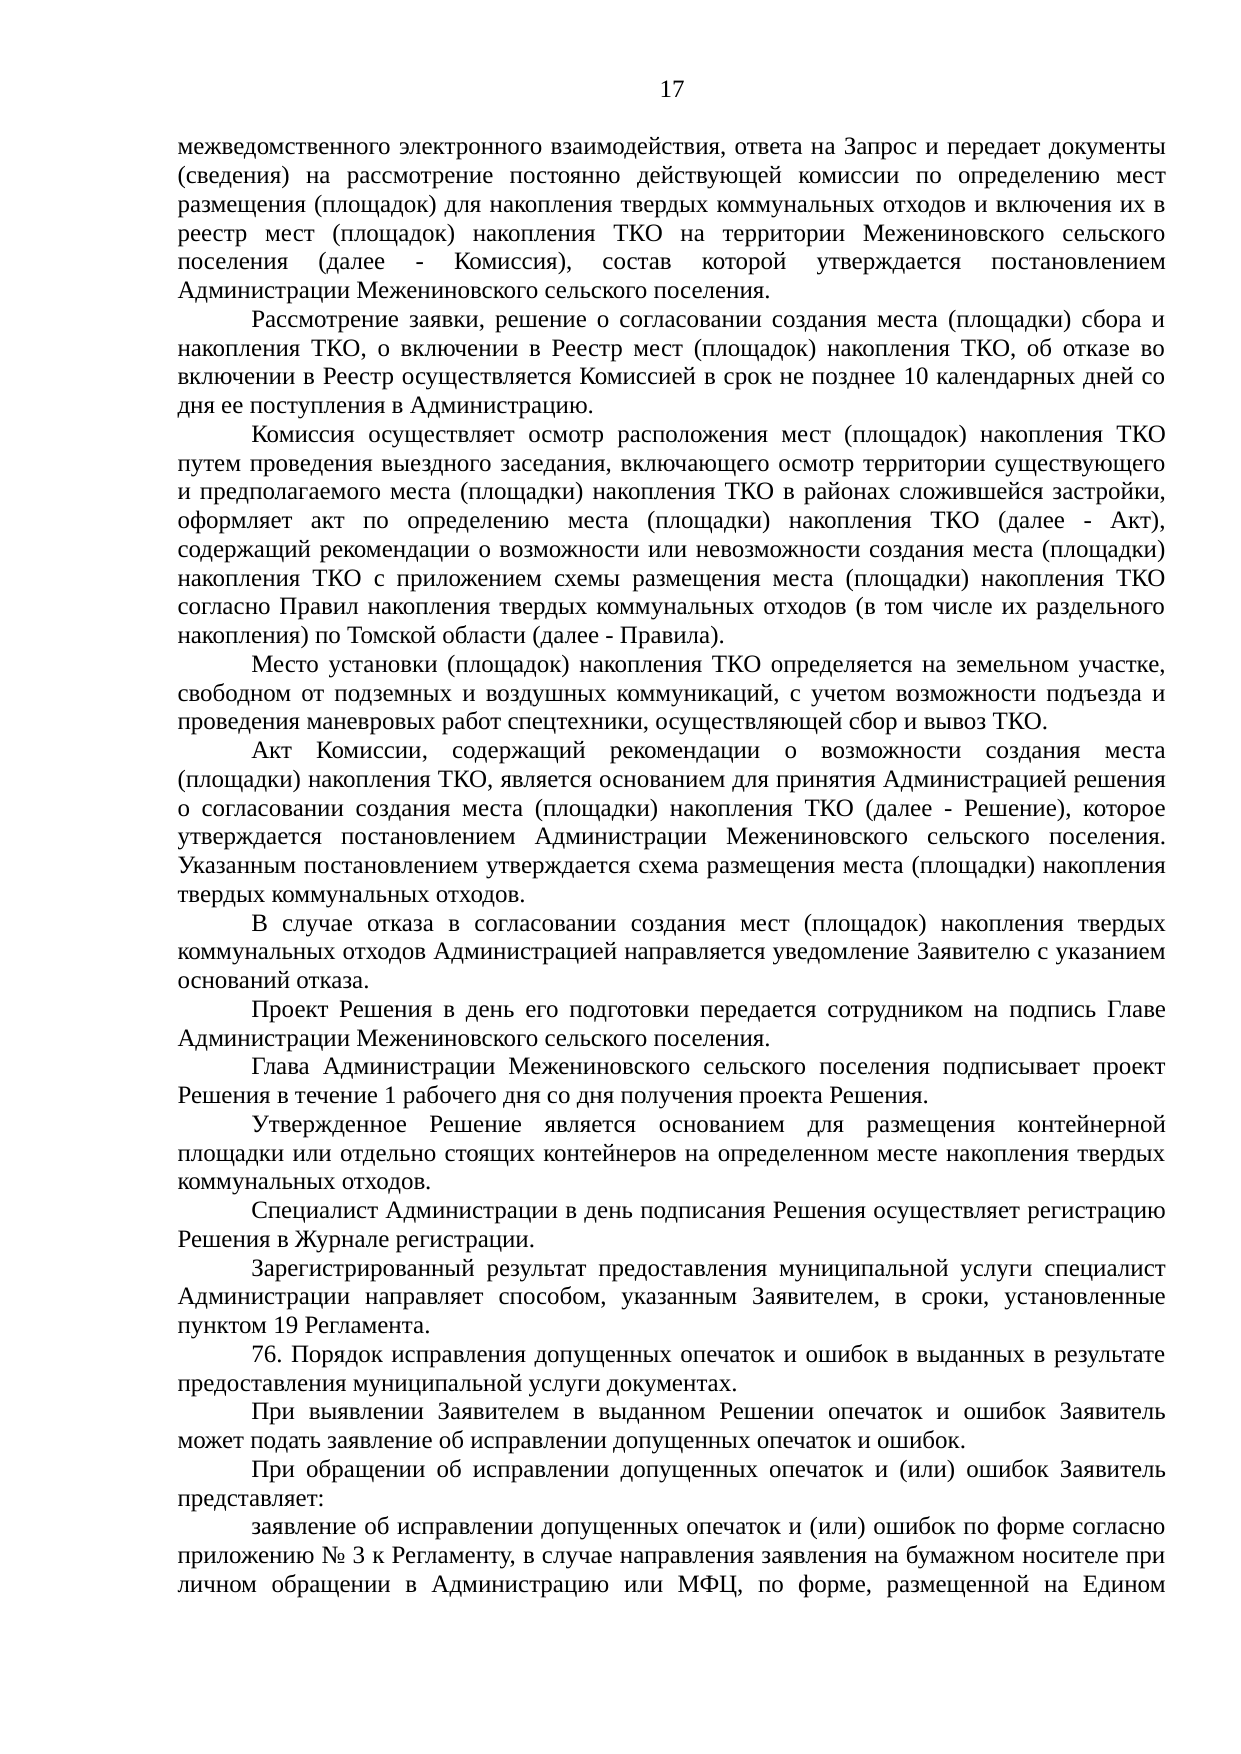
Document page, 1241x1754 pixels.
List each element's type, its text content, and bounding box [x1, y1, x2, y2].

text В случае отказа в согласовании создания мест (площадок) накопления твердых коммунальных отходов Администрацией направляется уведомление Заявителю с указанием оснований отказа. [177, 908, 1167, 994]
text Зарегистрированный результат предоставления муниципальной услуги специалист Администрации направляет способом, указанным Заявителем, в сроки, установленные пунктом 19 Регламента. [177, 1253, 1167, 1339]
text Специалист Администрации в день подписания Решения осуществляет регистрацию Решения в Журнале регистрации. [177, 1195, 1167, 1253]
text Рассмотрение заявки, решение о согласовании создания места (площадки) сбора и накопления ТКО, о включении в Реестр мест (площадок) накопления ТКО, об отказе во включении в Реестр осуществляется Комиссией в срок не позднее 10 календарных дней со дня ее поступления в Администрацию. [177, 304, 1167, 419]
text Комиссия осуществляет осмотр расположения мест (площадок) накопления ТКО путем проведения выездного заседания, включающего осмотр территории существующего и предполагаемого места (площадки) накопления ТКО в районах сложившейся застройки, оформляет акт по определению места (площадки) накопления ТКО (далее - Акт), содержащий рекомендации о возможности или невозможности создания места (площадки) накопления ТКО с приложением схемы размещения места (площадки) накопления ТКО согласно Правил накопления твердых коммунальных отходов (в том числе их раздельного накопления) по Томской области (далее - Правила). [177, 419, 1167, 649]
text При обращении об исправлении допущенных опечаток и (или) ошибок Заявитель представляет: [177, 1454, 1167, 1511]
text Место установки (площадок) накопления ТКО определяется на земельном участке, свободном от подземных и воздушных коммуникаций, с учетом возможности подъезда и проведения маневровых работ спецтехники, осуществляющей сбор и вывоз ТКО. [177, 649, 1167, 735]
text При выявлении Заявителем в выданном Решении опечаток и ошибок Заявитель может подать заявление об исправлении допущенных опечаток и ошибок. [177, 1396, 1167, 1454]
text Глава Администрации Межениновского сельского поселения подписывает проект Решения в течение 1 рабочего дня со дня получения проекта Решения. [177, 1051, 1167, 1109]
text Утвержденное Решение является основанием для размещения контейнерной площадки или отдельно стоящих контейнеров на определенном месте накопления твердых коммунальных отходов. [177, 1109, 1167, 1195]
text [177, 131, 1167, 304]
text Проект Решения в день его подготовки передается сотрудником на подпись Главе Администрации Межениновского сельского поселения. [177, 994, 1167, 1051]
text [177, 1511, 1167, 1598]
text 76. Порядок исправления допущенных опечаток и ошибок в выданных в результате предоставления муниципальной услуги документах. [177, 1339, 1167, 1396]
text Акт Комиссии, содержащий рекомендации о возможности создания места (площадки) накопления ТКО, является основанием для принятия Администрацией решения о согласовании создания места (площадки) накопления ТКО (далее - Решение), которое утверждается постановлением Администрации Межениновского сельского поселения. Указанным постановлением утверждается схема размещения места (площадки) накопления твердых коммунальных отходов. [177, 735, 1167, 908]
